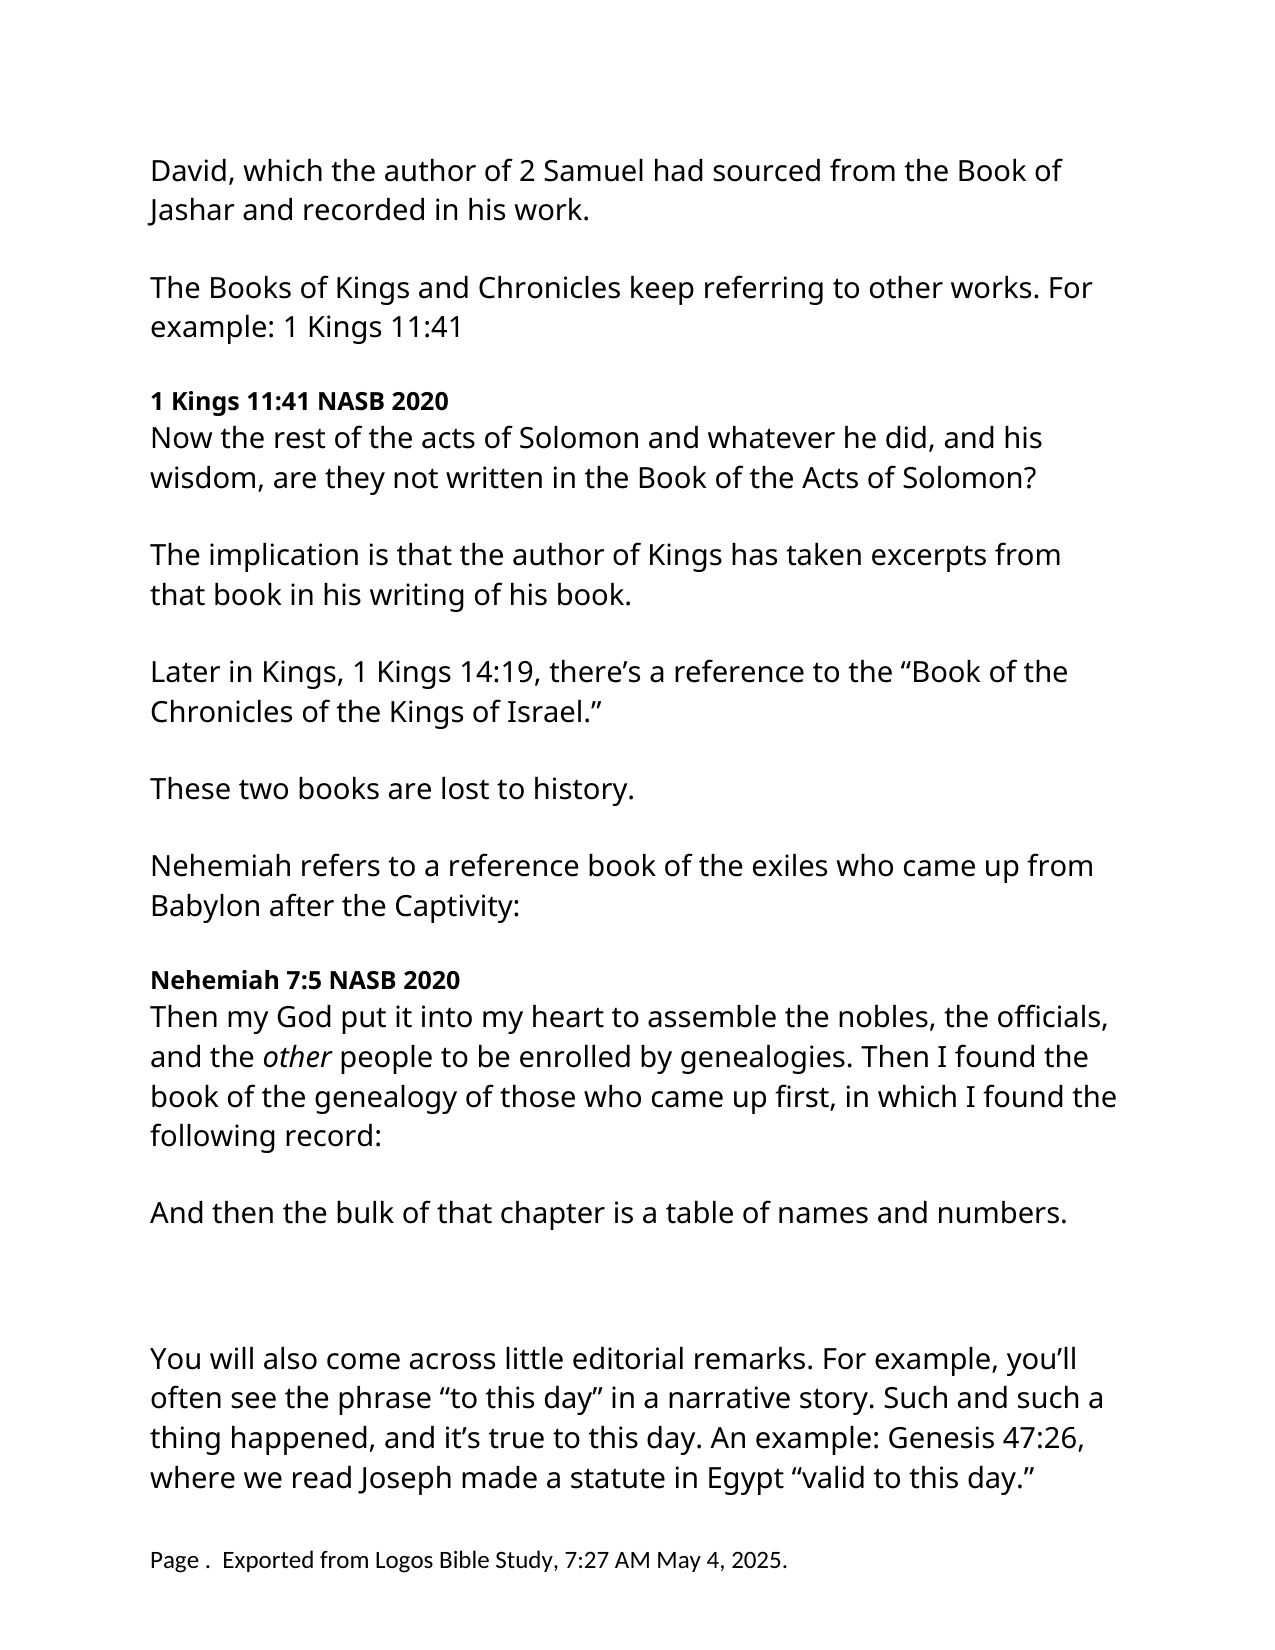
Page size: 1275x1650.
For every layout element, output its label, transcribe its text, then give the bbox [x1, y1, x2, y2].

text The Books of Kings and Chronicles keep referring to other works. For example: 1 Kings 11:41 [150, 267, 1125, 346]
text You will also come across little editorial remarks. For example, you’ll often see the phrase “to this day” in a narrative story. Such and such a thing happened, and it’s true to this day. An example: Genesis 47:26, where we read Joseph made a statute in Egypt “valid to this day.” [150, 1338, 1125, 1497]
text These two books are lost to history. [150, 768, 1125, 808]
text Later in Kings, 1 Kings 14:19, there’s a reference to the “Book of the Chronicles of the Kings of Israel.” [150, 652, 1125, 731]
text Now the rest of the acts of Solomon and whatever he did, and his wisdom, are they not written in the Book of the Acts of Solomon? [150, 418, 1125, 497]
text And then the bulk of that chapter is a table of names and numbers. [150, 1193, 1125, 1232]
text Nehemiah 7:5 NASB 2020 [150, 962, 1125, 997]
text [150, 150, 1125, 229]
text Then my God put it into my heart to assemble the nobles, the officials, and the other people to be enrolled by genealogies. Then I found the book of the genealogy of those who came up first, in which I found the following record: [150, 997, 1125, 1155]
text Nehemiah refers to a reference book of the exiles who came up from Babylon after the Captivity: [150, 846, 1125, 925]
text The implication is that the author of Kings has taken excerpts from that book in his writing of his book. [150, 535, 1125, 614]
text 1 Kings 11:41 NASB 2020 [150, 384, 1125, 418]
